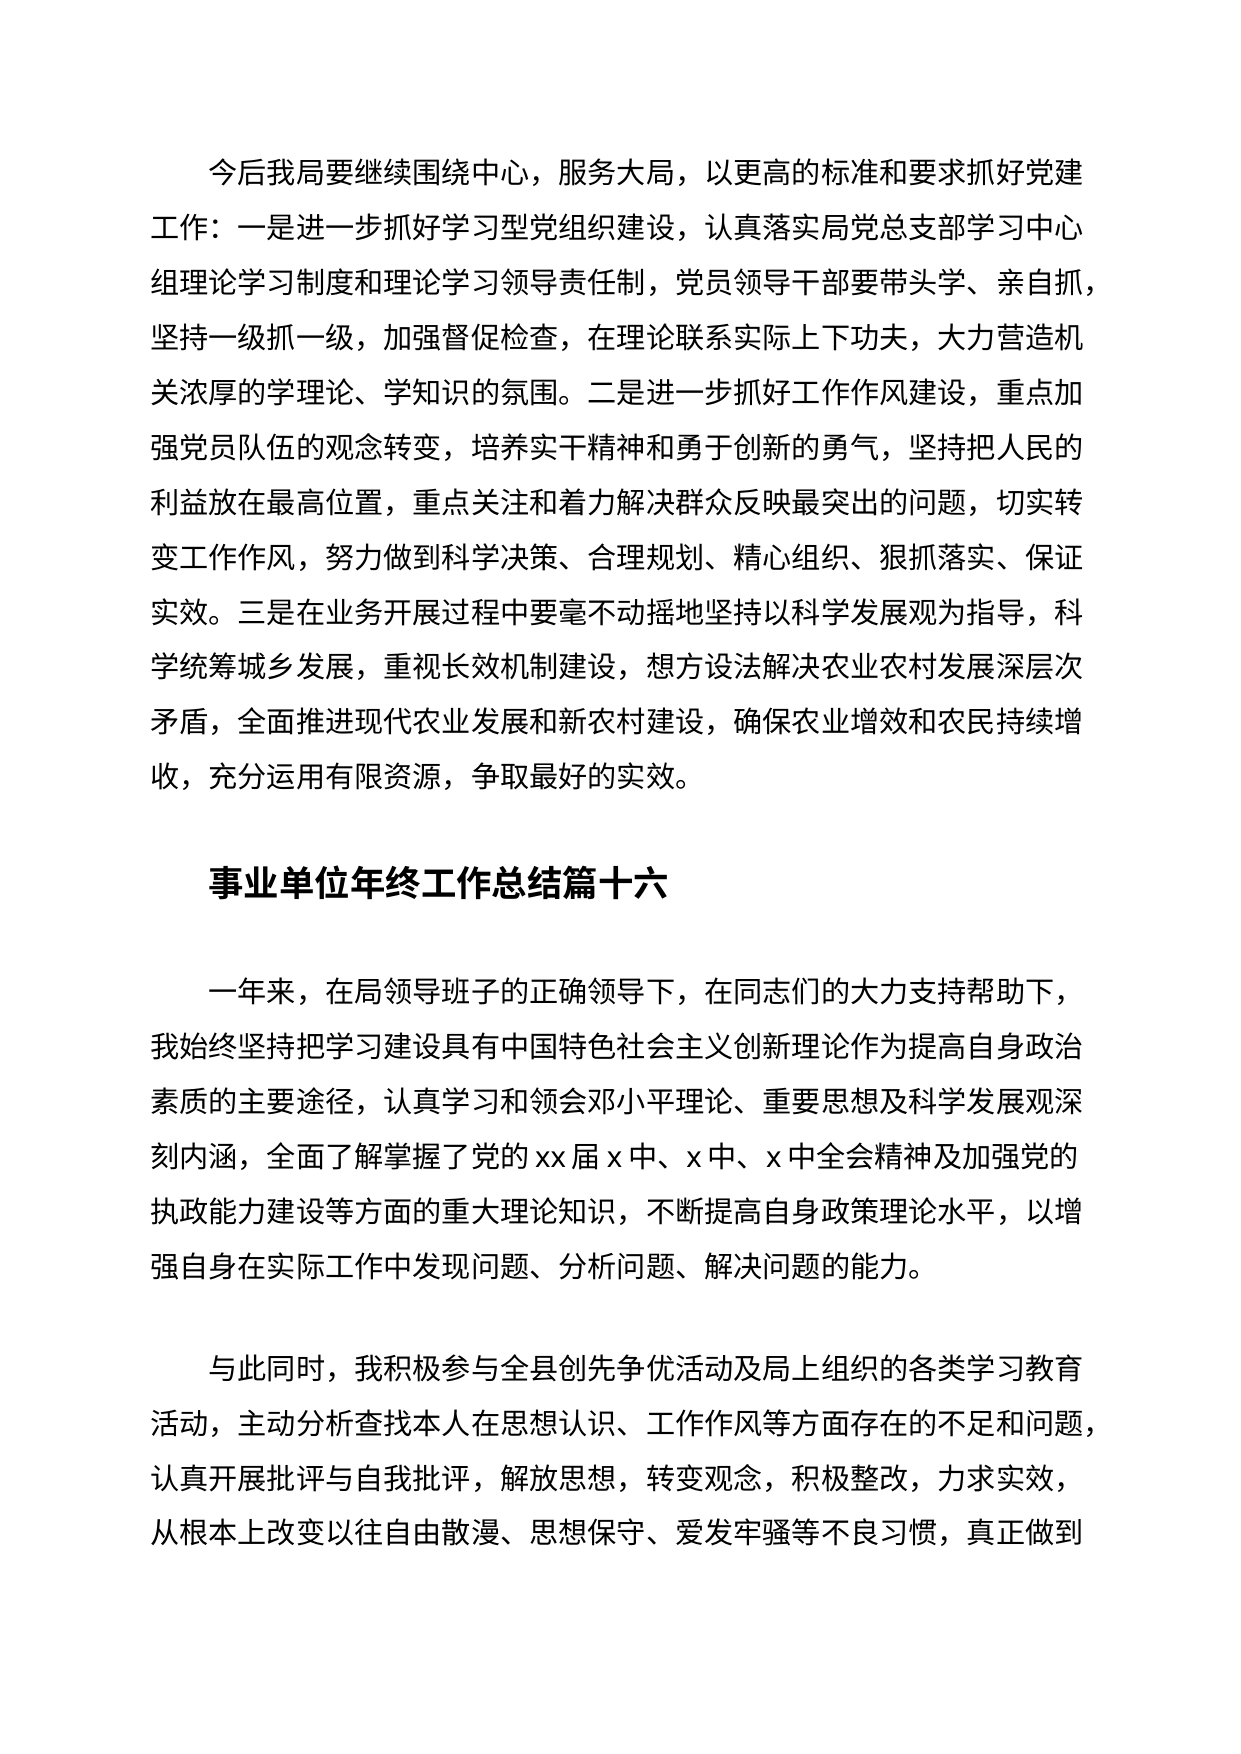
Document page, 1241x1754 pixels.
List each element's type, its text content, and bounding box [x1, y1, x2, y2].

text 今后我局要继续围绕中心，服务大局，以更高的标准和要求抓好党建工作：一是进一步抓好学习型党组织建设，认真落实局党总支部学习中心组理论学习制度和理论学习领导责任制，党员领导干部要带头学、亲自抓，坚持一级抓一级，加强督促检查，在理论联系实际上下功夫，大力营造机关浓厚的学理论、学知识的氛围。二是进一步抓好工作作风建设，重点加强党员队伍的观念转变，培养实干精神和勇于创新的勇气，坚持把人民的利益放在最高位置，重点关注和着力解决群众反映最突出的问题，切实转变工作作风，努力做到科学决策、合理规划、精心组织、狠抓落实、保证实效。三是在业务开展过程中要毫不动摇地坚持以科学发展观为指导，科学统筹城乡发展，重视长效机制建设，想方设法解决农业农村发展深层次矛盾，全面推进现代农业发展和新农村建设，确保农业增效和农民持续增收，充分运用有限资源，争取最好的实效。 [150, 150, 1090, 796]
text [150, 1345, 1090, 1552]
text 一年来，在局领导班子的正确领导下，在同志们的大力支持帮助下，我始终坚持把学习建设具有中国特色社会主义创新理论作为提高自身政治素质的主要途径，认真学习和领会邓小平理论、重要思想及科学发展观深刻内涵，全面了解掌握了党的xx届x中、x中、x中全会精神及加强党的执政能力建设等方面的重大理论知识，不断提高自身政策理论水平，以增强自身在实际工作中发现问题、分析问题、解决问题的能力。 [150, 969, 1090, 1286]
text 事业单位年终工作总结篇十六 [150, 856, 1090, 907]
